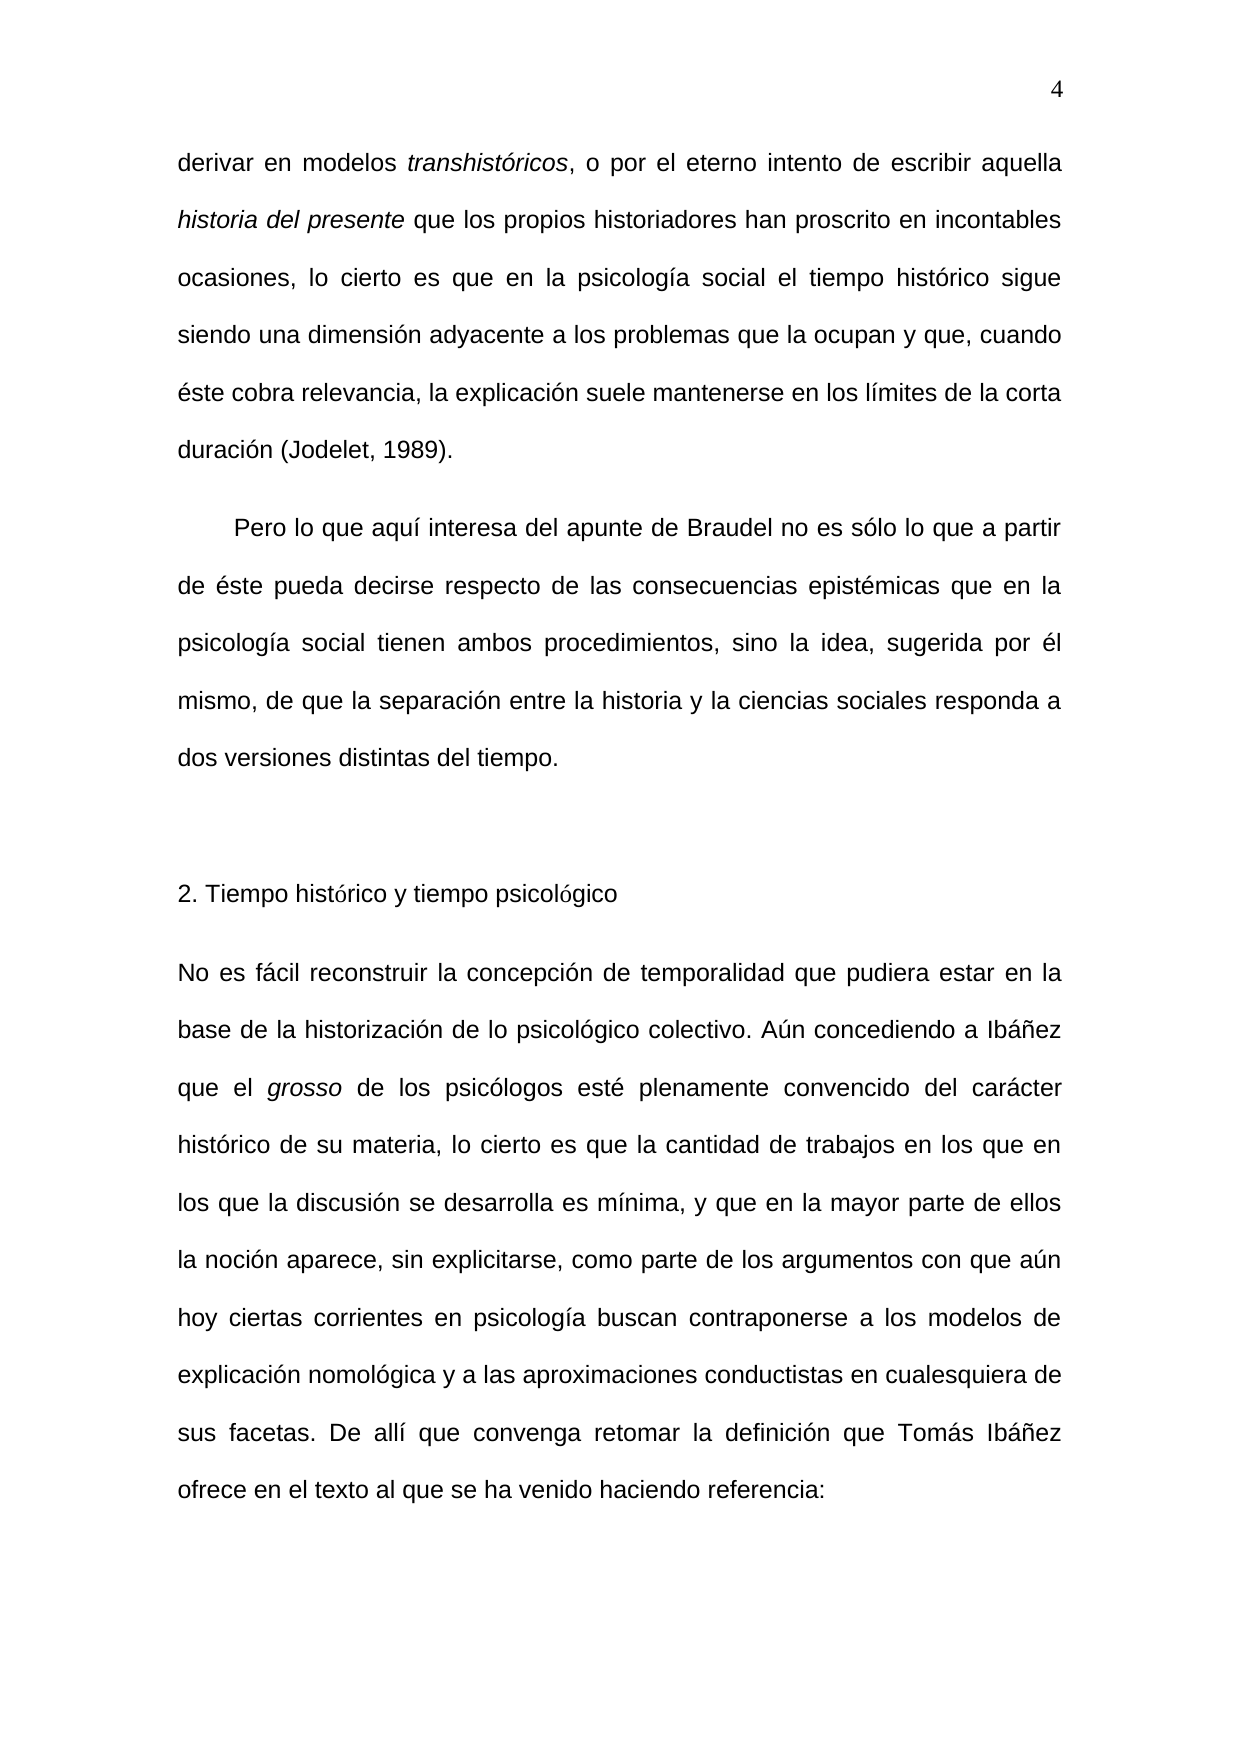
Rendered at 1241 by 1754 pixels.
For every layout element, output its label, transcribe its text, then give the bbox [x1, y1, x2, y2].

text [177, 148, 1063, 464]
text Pero lo que aquí interesa del apunte de Braudel no es sólo lo que a partir de éste pueda decirse respecto de las consecuencias epistémicas que en la psicología social tienen ambos procedimientos, sino la idea, sugerida por él mismo, de que la separación entre la historia y la ciencias sociales responda a dos versiones distintas del tiempo. [177, 513, 1063, 772]
text No es fácil reconstruir la concepción de temporalidad que pudiera estar en la base de la historización de lo psicológico colectivo. Aún concediendo a Ibáñez que el grosso de los psicólogos esté plenamente convencido del carácter histórico de su materia, lo cierto es que la cantidad de trabajos en los que en los que la discusión se desarrolla es mínima, y que en la mayor parte de ellos la noción aparece, sin explicitarse, como parte de los argumentos con que aún hoy ciertas corrientes en psicología buscan contraponerse a los modelos de explicación nomológica y a las aproximaciones conductistas en cualesquiera de sus facetas. De allí que convenga retomar la definición que Tomás Ibáñez ofrece en el texto al que se ha venido haciendo referencia: [177, 958, 1063, 1504]
text 2. Tiempo histórico y tiempo psicológico [177, 879, 1063, 908]
